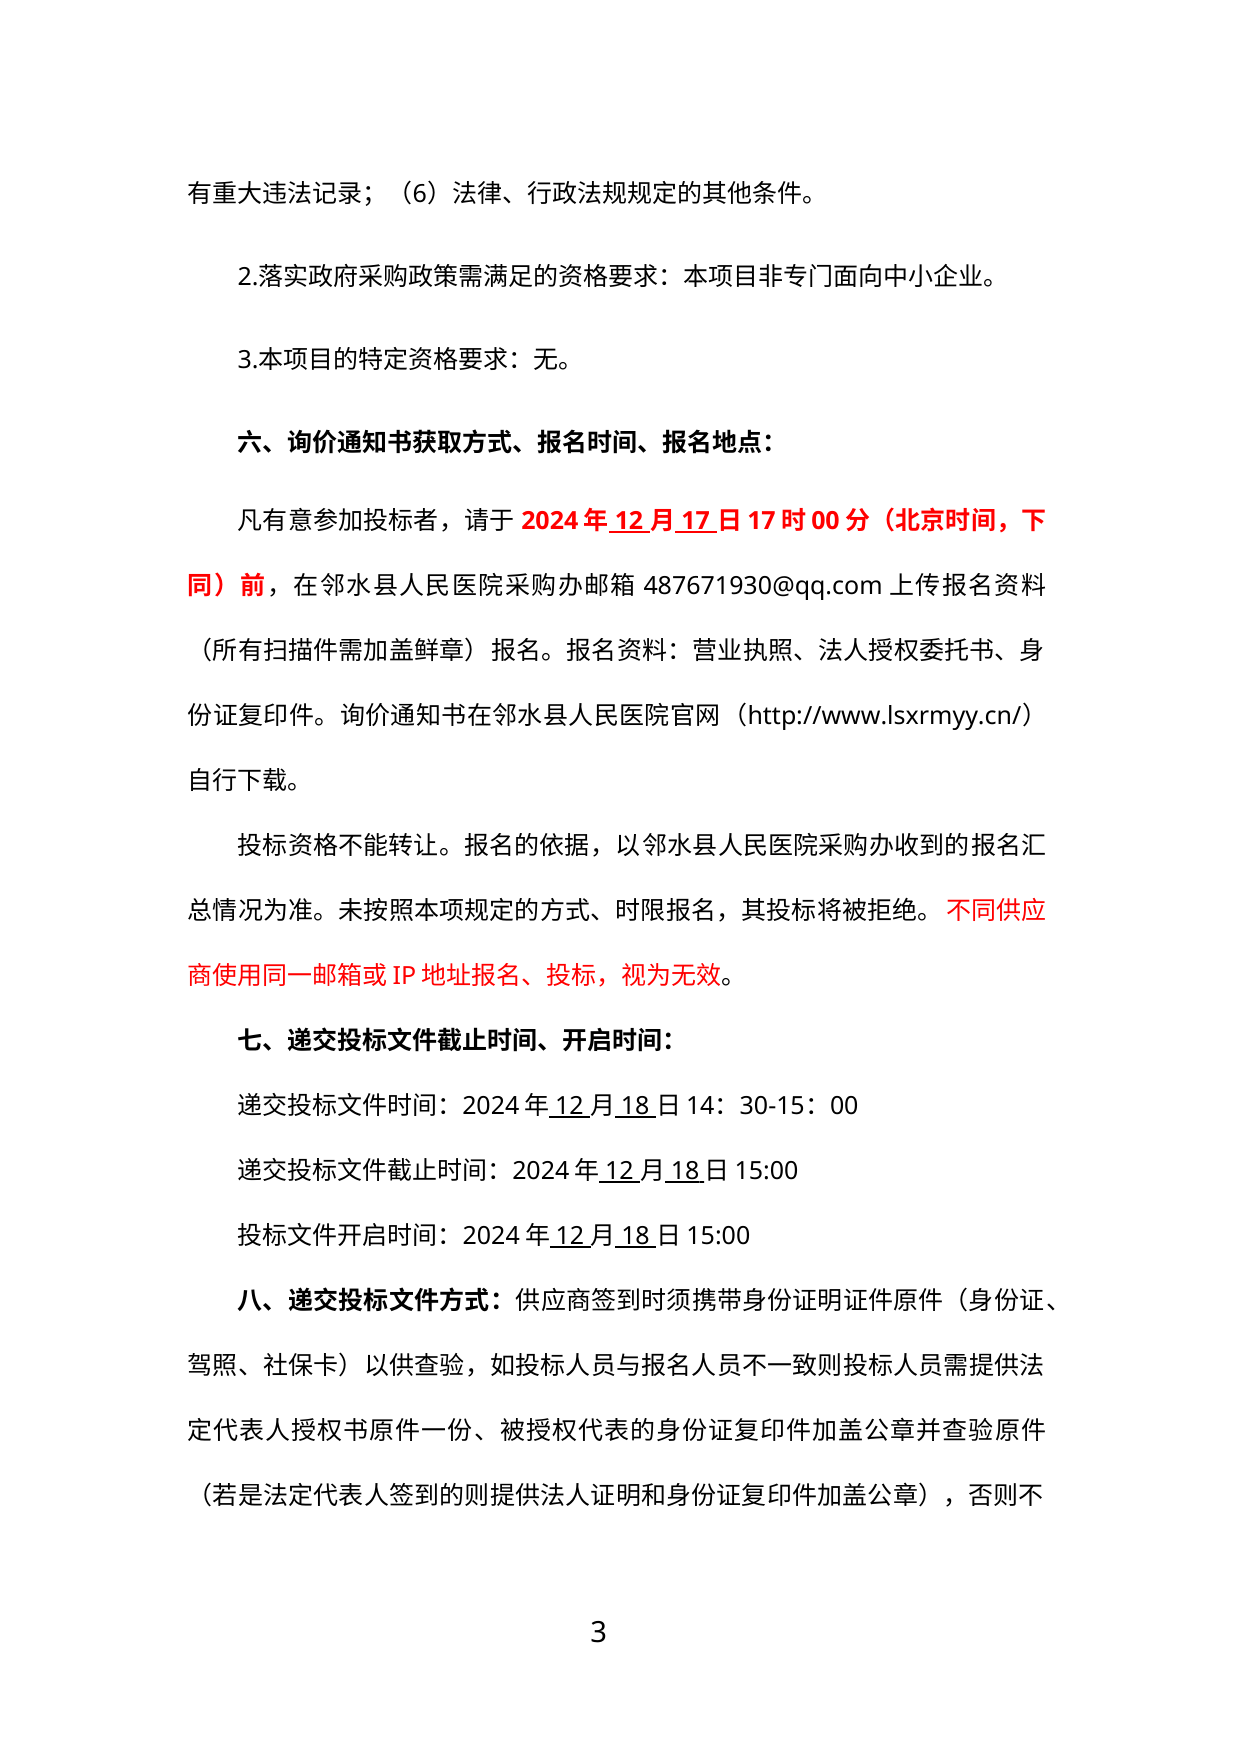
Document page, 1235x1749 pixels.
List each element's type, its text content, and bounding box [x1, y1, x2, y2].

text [187, 1266, 1047, 1526]
text 递交投标文件时间：2024年 12 月 18 日14：30-15：00 [189, 1071, 1047, 1136]
text 投标文件开启时间：2024年 12 月 18 日15:00 [187, 1201, 1047, 1266]
text 凡有意参加投标者，请于 2024年 12 月 17 日17时00分（北京时间，下同）前，在邻水县人民医院采购办邮箱487671930@qq.com上传报名资料（所有扫描件需加盖鲜章）报名。报名资料：营业执照、法人授权委托书、身份证复印件。询价通知书在邻水县人民医院官网（http://www.lsxrmyy.cn/）自行下载。 [187, 486, 1047, 811]
text 递交投标文件截止时间：2024年 12 月 18日15:00 [189, 1136, 1047, 1201]
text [187, 159, 1047, 224]
text 2.落实政府采购政策需满足的资格要求：本项目非专门面向中小企业。 [187, 242, 1047, 307]
text 投标资格不能转让。报名的依据，以邻水县人民医院采购办收到的报名汇总情况为准。未按照本项规定的方式、时限报名，其投标将被拒绝。不同供应商使用同一邮箱或IP地址报名、投标，视为无效。 [187, 811, 1047, 1006]
text 七、递交投标文件截止时间、开启时间： [187, 1006, 1047, 1071]
text 3.本项目的特定资格要求：无。 [187, 325, 1047, 390]
text 六、询价通知书获取方式、报名时间、报名地点： [187, 408, 1047, 473]
